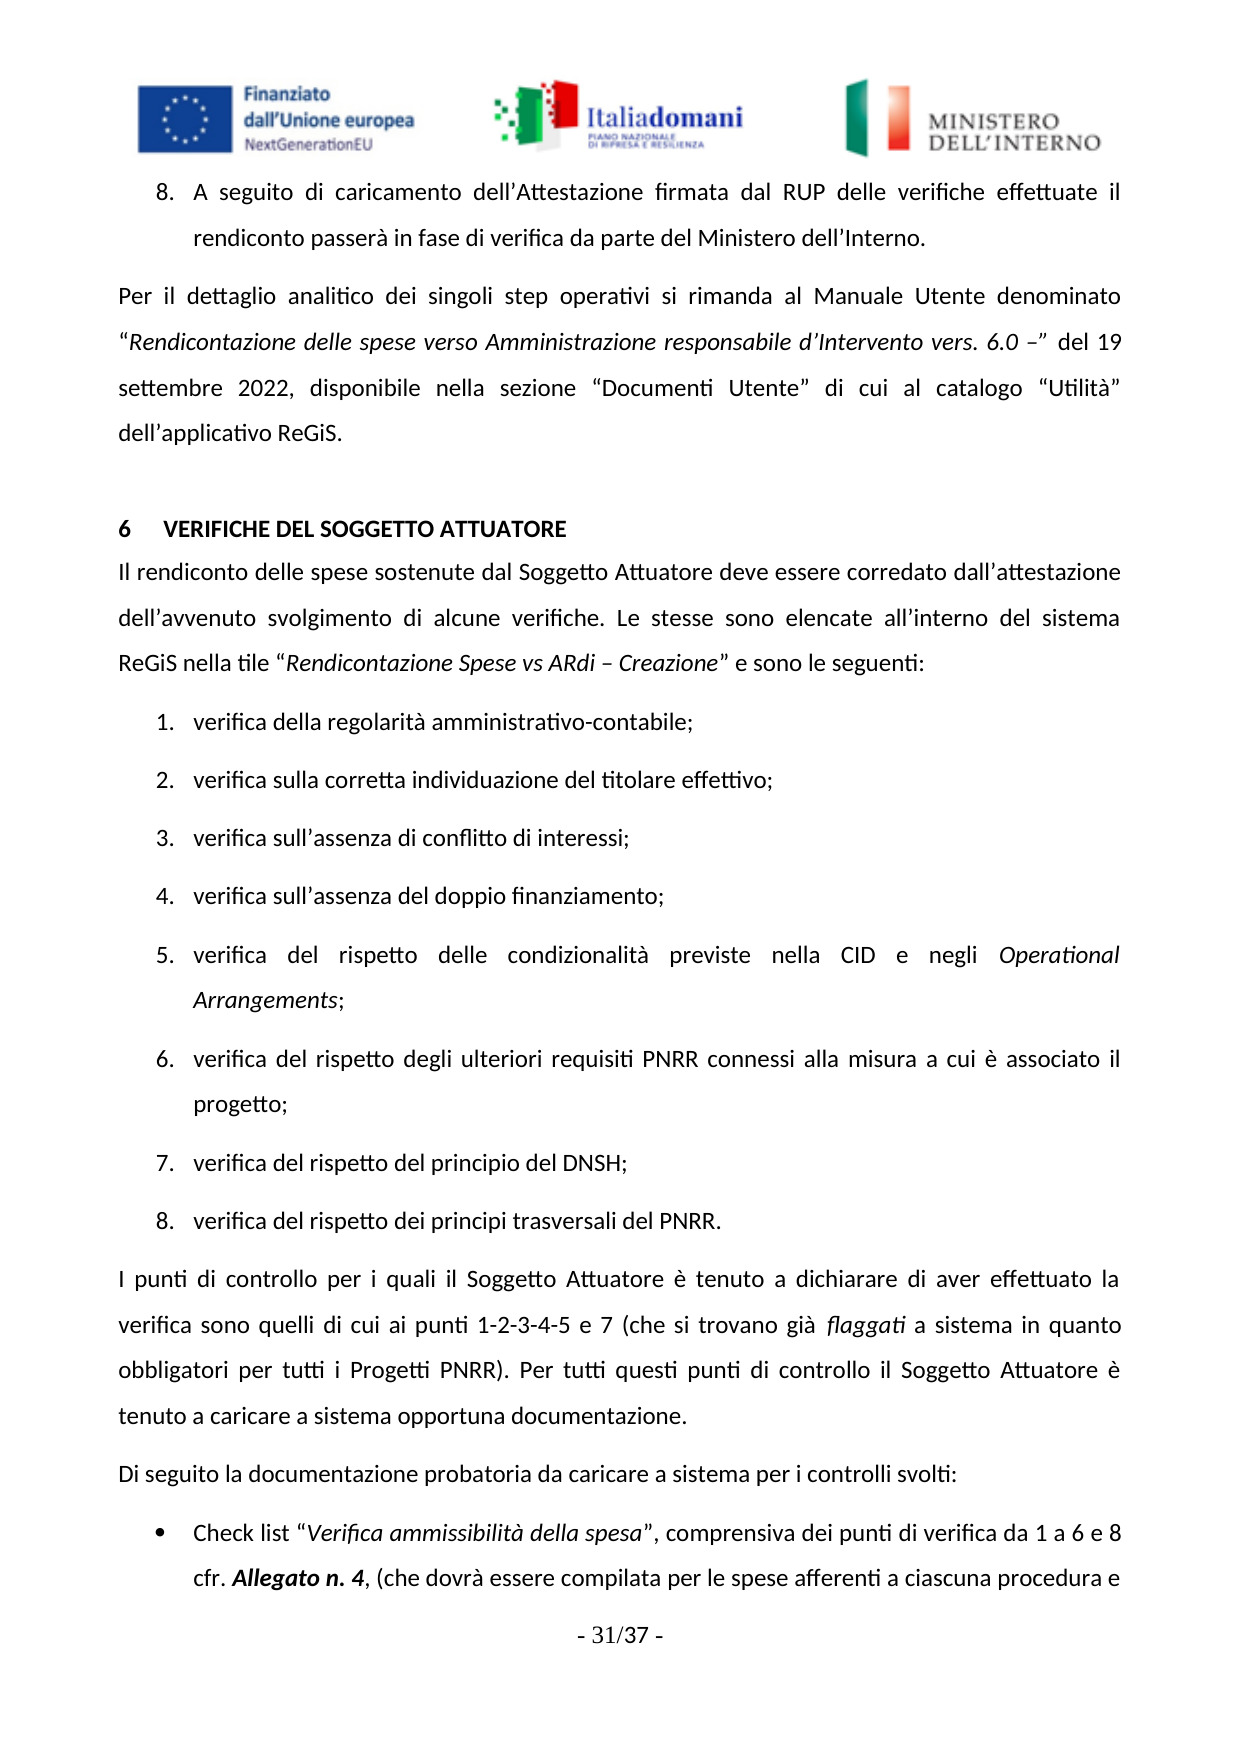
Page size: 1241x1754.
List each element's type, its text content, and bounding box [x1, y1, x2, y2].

list verifica del rispetto dei principi trasversali del PNRR. [156, 1205, 1122, 1235]
list verifica sull’assenza di conflitto di interessi; [156, 822, 1122, 853]
list verifica sulla corretta individuazione del titolare effettivo; [156, 764, 1122, 794]
picture [131, 73, 1109, 177]
list verifica del rispetto degli ulteriori requisiti PNRR connessi alla misura a cui è associato il progetto; [156, 1043, 1122, 1119]
text Per il dettaglio analitico dei singoli step operativi si rimanda al Manuale Utente denominato “Rendicontazione delle spese verso Amministrazione responsabile d’Intervento vers. 6.0 –” del 19 settembre 2022, disponibile nella sezione “Documenti Utente” di cui al catalogo “Utilità” dell’applicativo ReGiS. [118, 280, 1122, 448]
list verifica del rispetto delle condizionalità previste nella CID e negli Operational Arrangements; [156, 939, 1122, 1015]
text I punti di controllo per i quali il Soggetto Attuatore è tenuto a dichiarare di aver effettuato la verifica sono quelli di cui ai punti 1-2-3-4-5 e 7 (che si trovano già flaggati a sistema in quanto obbligatori per tutti i Progetti PNRR). Per tutti questi punti di controllo il Soggetto Attuatore è tenuto a caricare a sistema opportuna documentazione. [118, 1263, 1122, 1431]
text Di seguito la documentazione probatoria da caricare a sistema per i controlli svolti: [118, 1458, 1122, 1489]
text Il rendiconto delle spese sostenute dal Soggetto Attuatore deve essere corredato dall’attestazione dell’avvenuto svolgimento di alcune verifiche. Le stesse sono elencate all’interno del sistema ReGiS nella tile “Rendicontazione Spese vs ARdi – Creazione” e sono le seguenti: [118, 556, 1122, 678]
list A seguito di caricamento dell’Attestazione firmata dal RUP delle verifiche effettuate il rendiconto passerà in fase di verifica da parte del Ministero dell’Interno. [156, 176, 1122, 252]
list verifica sull’assenza del doppio finanziamento; [156, 881, 1122, 911]
subtitle VERIFICHE DEL SOGGETTO ATTUATORE [118, 513, 1122, 544]
list verifica della regolarità amministrativo-contabile; [156, 706, 1122, 736]
list verifica del rispetto del principio del DNSH; [156, 1147, 1122, 1177]
